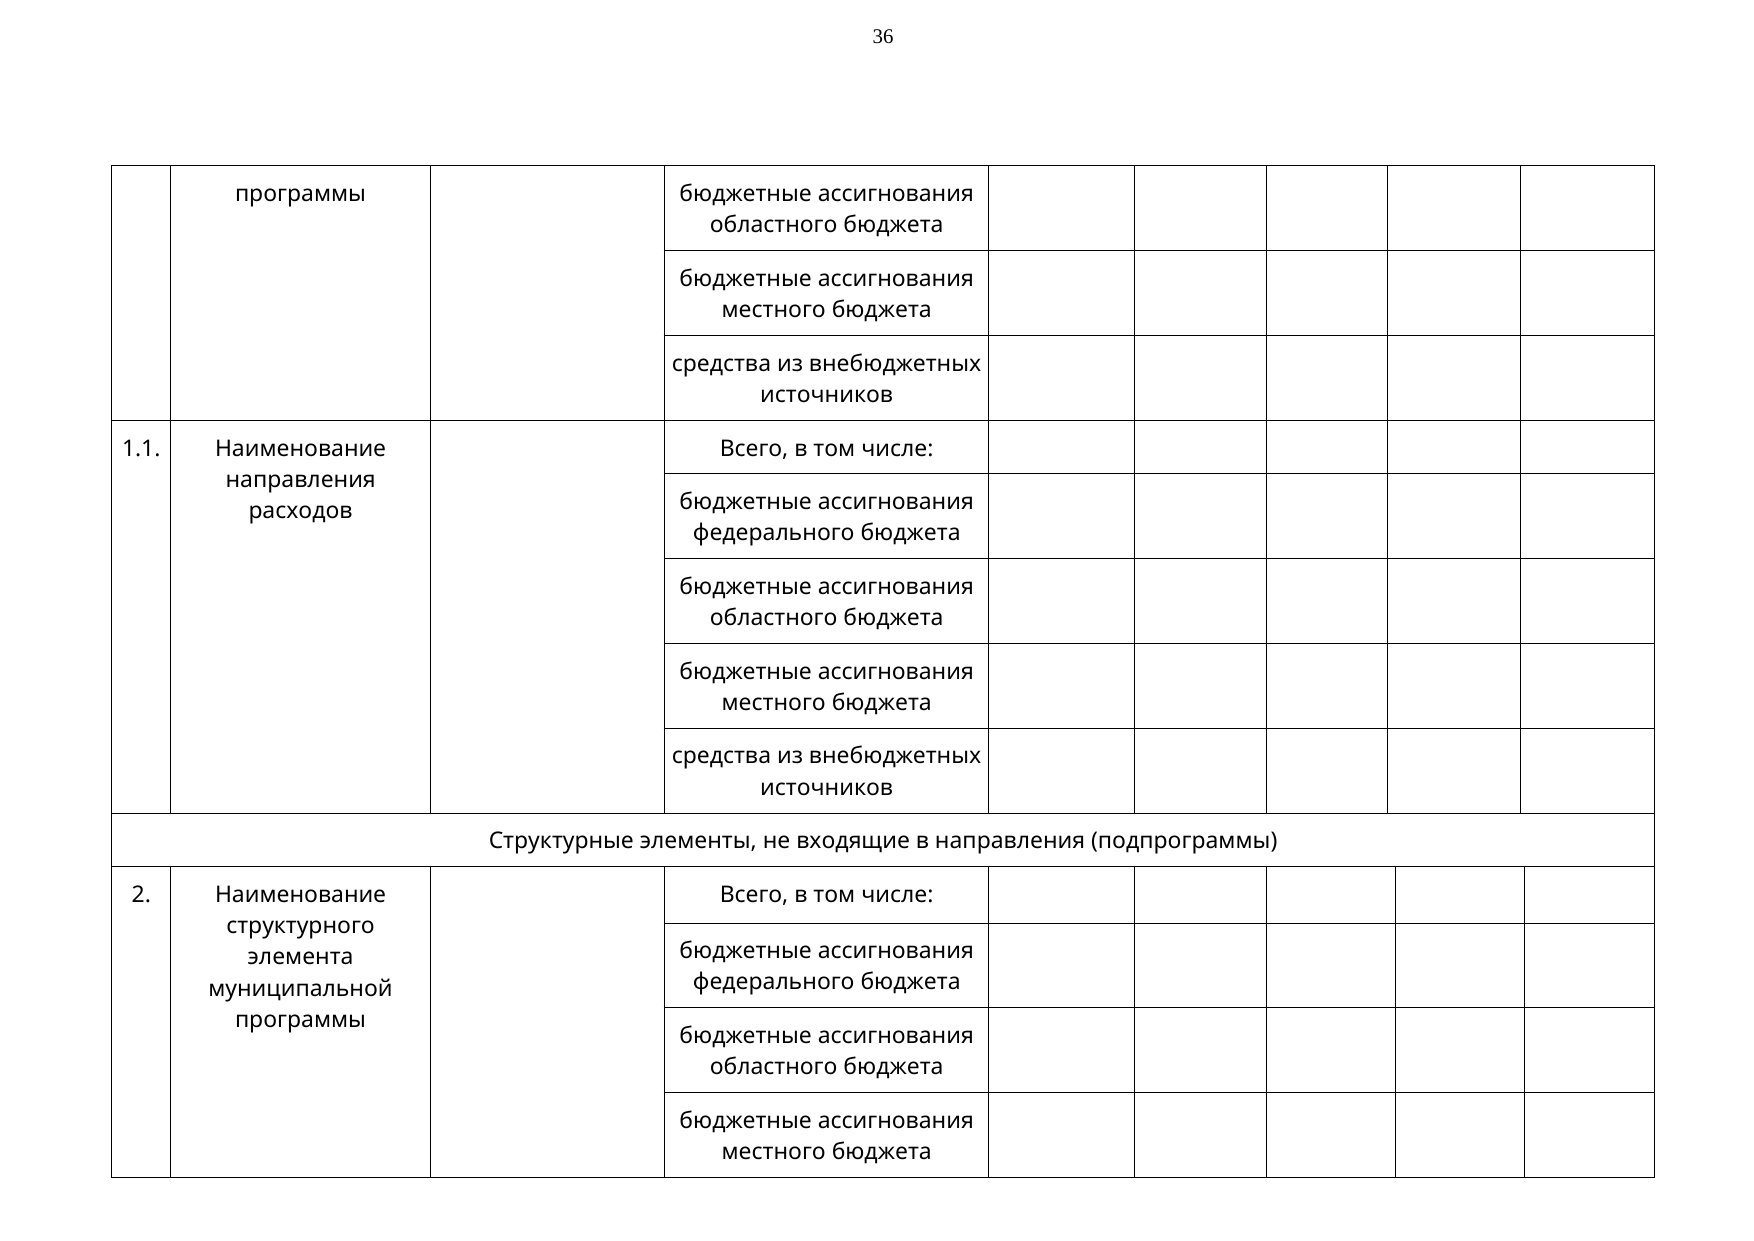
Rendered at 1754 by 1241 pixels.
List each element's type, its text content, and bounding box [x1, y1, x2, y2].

table_cell [1521, 421, 1654, 473]
table_cell [1525, 924, 1654, 1007]
table_cell [1267, 729, 1387, 812]
table_cell [989, 166, 1134, 250]
table_cell [1396, 867, 1524, 922]
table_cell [665, 924, 988, 1007]
table_cell бюджетные ассигнования федерального бюджета [665, 474, 988, 558]
table_cell [1267, 251, 1387, 335]
table_cell средства из внебюджетных источников [665, 729, 988, 812]
table_cell [989, 1093, 1134, 1177]
table_cell [1267, 336, 1387, 420]
table_cell [1521, 729, 1654, 812]
table_cell [1135, 729, 1266, 812]
table_cell [1135, 336, 1266, 420]
table_cell [1135, 166, 1266, 250]
table_cell [1388, 729, 1520, 812]
table_cell бюджетные ассигнования местного бюджета [665, 1093, 988, 1177]
table_cell [989, 559, 1134, 643]
table_cell [1135, 924, 1266, 1007]
table_cell [989, 474, 1134, 558]
table_cell [1388, 559, 1520, 643]
table_cell бюджетные ассигнования областного бюджета [665, 559, 988, 643]
table_cell [1521, 474, 1654, 558]
table_cell [1135, 559, 1266, 643]
table_cell [1267, 559, 1387, 643]
table_cell [1135, 1093, 1266, 1177]
table_cell Наименование направления расходов [171, 421, 430, 812]
table_cell [1267, 924, 1395, 1007]
table_cell [1525, 1093, 1654, 1177]
table_cell [1521, 644, 1654, 728]
table_cell [1267, 166, 1387, 250]
table_cell [1388, 644, 1520, 728]
table_cell Всего, в том числе: [665, 867, 988, 922]
table_cell [1135, 1008, 1266, 1092]
table_cell бюджетные ассигнования местного бюджета [665, 644, 988, 728]
table_cell [989, 421, 1134, 473]
table_cell [1388, 336, 1520, 420]
table_cell 1.1. [112, 421, 170, 812]
table_cell [1525, 1008, 1654, 1092]
table_cell Наименование структурного элемента муниципальной программы [171, 867, 430, 1177]
table_cell [1135, 474, 1266, 558]
table_cell [1521, 251, 1654, 335]
table_cell [1388, 251, 1520, 335]
table_cell [989, 251, 1134, 335]
table_cell [1396, 1008, 1524, 1092]
table_cell [989, 1008, 1134, 1092]
table_cell 2. [112, 867, 170, 1177]
table_cell [1267, 474, 1387, 558]
table_cell [1135, 421, 1266, 473]
table_cell [1267, 421, 1387, 473]
table_cell [1388, 474, 1520, 558]
table_cell Всего, в том числе: [665, 421, 988, 473]
table_cell [1525, 867, 1654, 922]
table_cell [1396, 1093, 1524, 1177]
table_cell [989, 336, 1134, 420]
table_cell бюджетные ассигнования областного бюджета [665, 166, 988, 250]
table_cell [1521, 559, 1654, 643]
table_cell Структурные элементы, не входящие в направления (подпрограммы) [112, 814, 1654, 866]
table_cell [1267, 644, 1387, 728]
table_cell [1388, 166, 1520, 250]
table_cell [989, 867, 1134, 922]
table_cell [1388, 421, 1520, 473]
table_cell [989, 644, 1134, 728]
table_cell [1521, 336, 1654, 420]
table_cell [989, 924, 1134, 1007]
table_cell [1267, 1093, 1395, 1177]
table_cell [1135, 644, 1266, 728]
table_cell [1267, 1008, 1395, 1092]
table_cell [989, 729, 1134, 812]
table_cell [1135, 867, 1266, 922]
table_cell бюджетные ассигнования областного бюджета [665, 1008, 988, 1092]
table_cell [1267, 867, 1395, 922]
table_cell [431, 867, 664, 1177]
table_cell средства из внебюджетных источников [665, 336, 988, 420]
table_cell [1521, 166, 1654, 250]
table_cell [1396, 924, 1524, 1007]
table_cell [431, 421, 664, 812]
table_cell бюджетные ассигнования местного бюджета [665, 251, 988, 335]
table_cell [1135, 251, 1266, 335]
